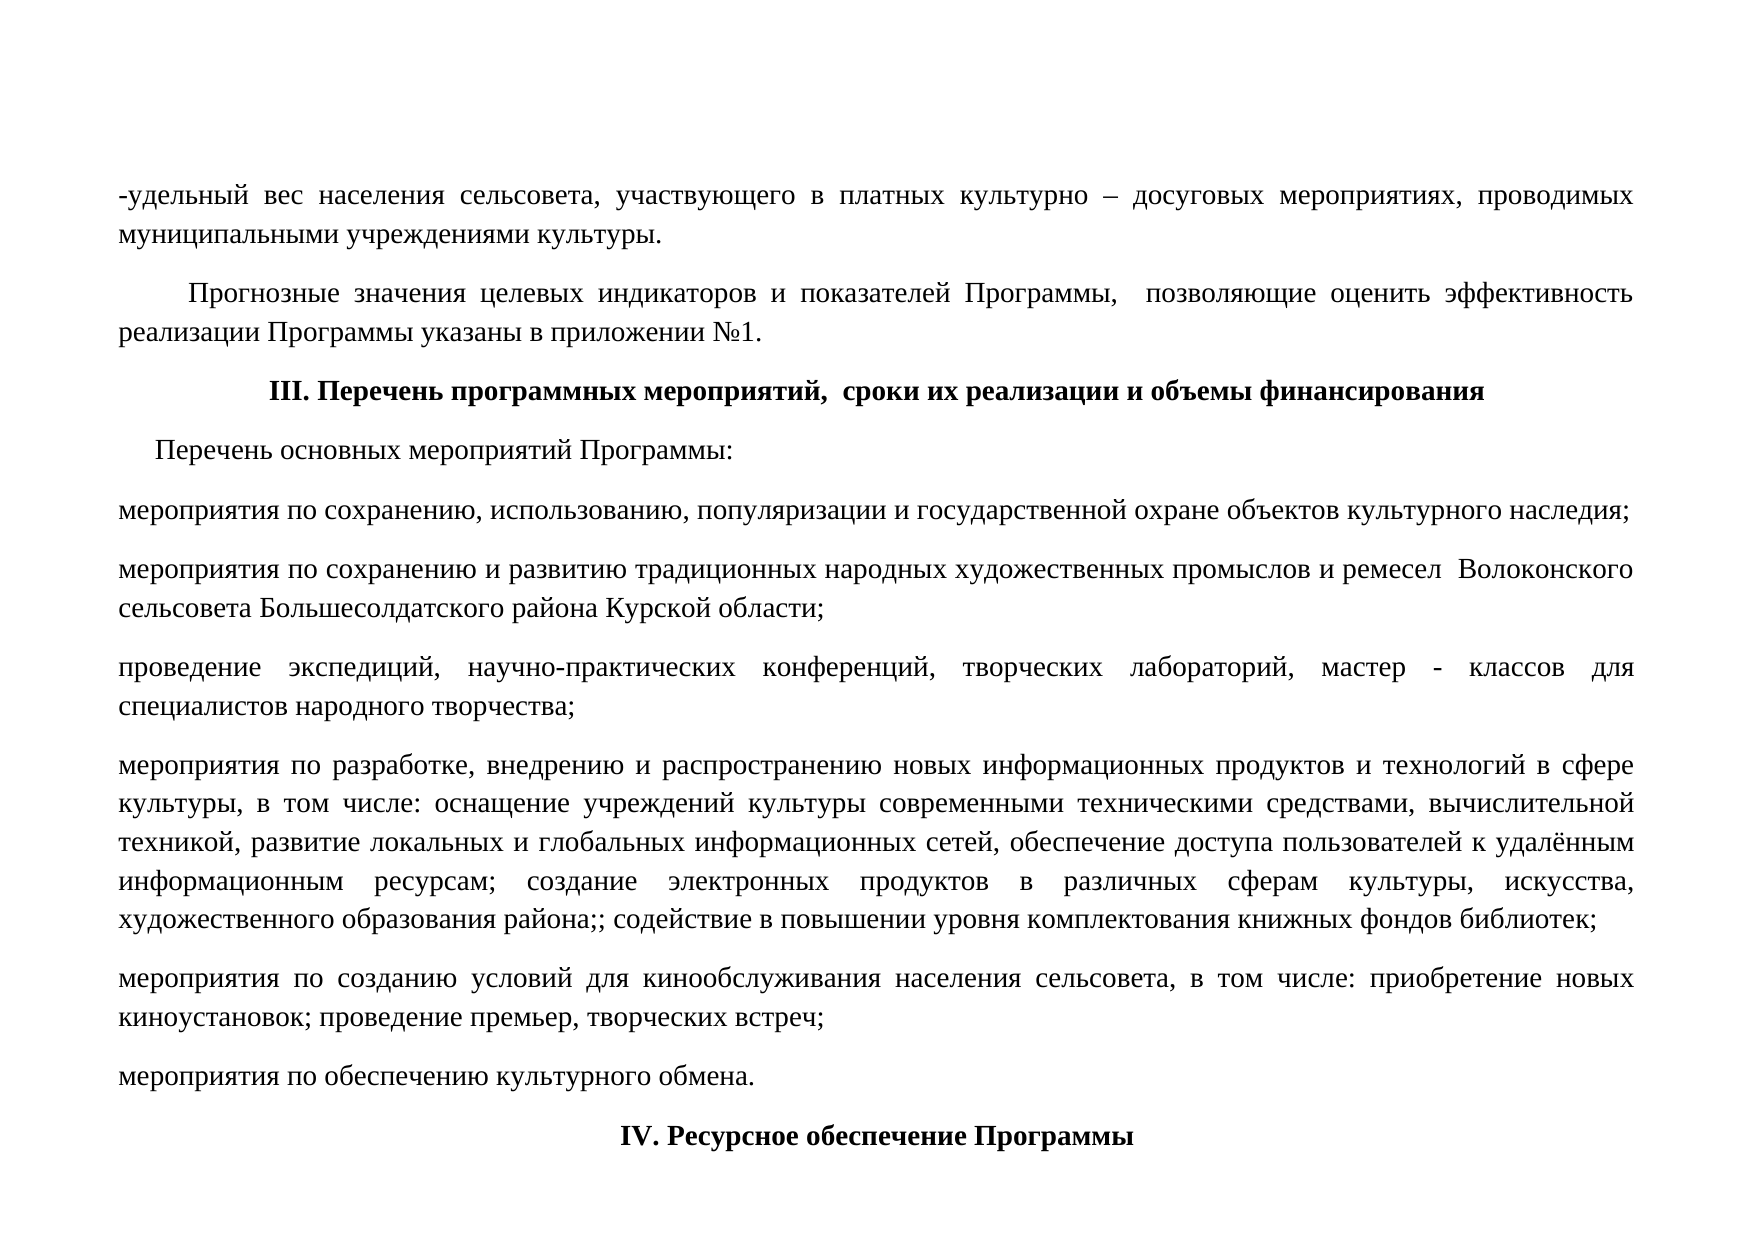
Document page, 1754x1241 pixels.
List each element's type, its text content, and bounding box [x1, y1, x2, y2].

text Перечень основных мероприятий Программы: [118, 432, 1636, 466]
text мероприятия по созданию условий для кинообслуживания населения сельсовета, в том числе: приобретение новых киноустановок; проведение премьер, творческих встреч; [118, 961, 1636, 1033]
text мероприятия по обеспечению культурного обмена. [118, 1058, 1636, 1092]
text мероприятия по сохранению и развитию традиционных народных художественных промыслов и ремесел Волоконского сельсовета Большесолдатского района Курской области; [118, 551, 1636, 623]
text -удельный вес населения сельсовета, участвующего в платных культурно – досуговых мероприятиях, проводимых муниципальными учреждениями культуры. [118, 177, 1636, 249]
text Прогнозные значения целевых индикаторов и показателей Программы, позволяющие оценить эффективность реализации Программы указаны в приложении №1. [118, 275, 1636, 347]
text III. Перечень программных мероприятий, сроки их реализации и объемы финансирования [118, 373, 1636, 407]
text мероприятия по сохранению, использованию, популяризации и государственной охране объектов культурного наследия; [118, 492, 1636, 525]
text мероприятия по разработке, внедрению и распространению новых информационных продуктов и технологий в сфере культуры, в том числе: оснащение учреждений культуры современными техническими средствами, вычислительной техникой, развитие локальных и глобальных информационных сетей, обеспечение доступа пользователей к удалённым информационным ресурсам; создание электронных продуктов в различных сферам культуры, искусства, художественного образования района;; содействие в повышении уровня комплектования книжных фондов библиотек; [118, 747, 1636, 935]
text проведение экспедиций, научно-практических конференций, творческих лабораторий, мастер - классов для специалистов народного творчества; [118, 649, 1636, 721]
text IV. Ресурсное обеспечение Программы [118, 1118, 1636, 1151]
